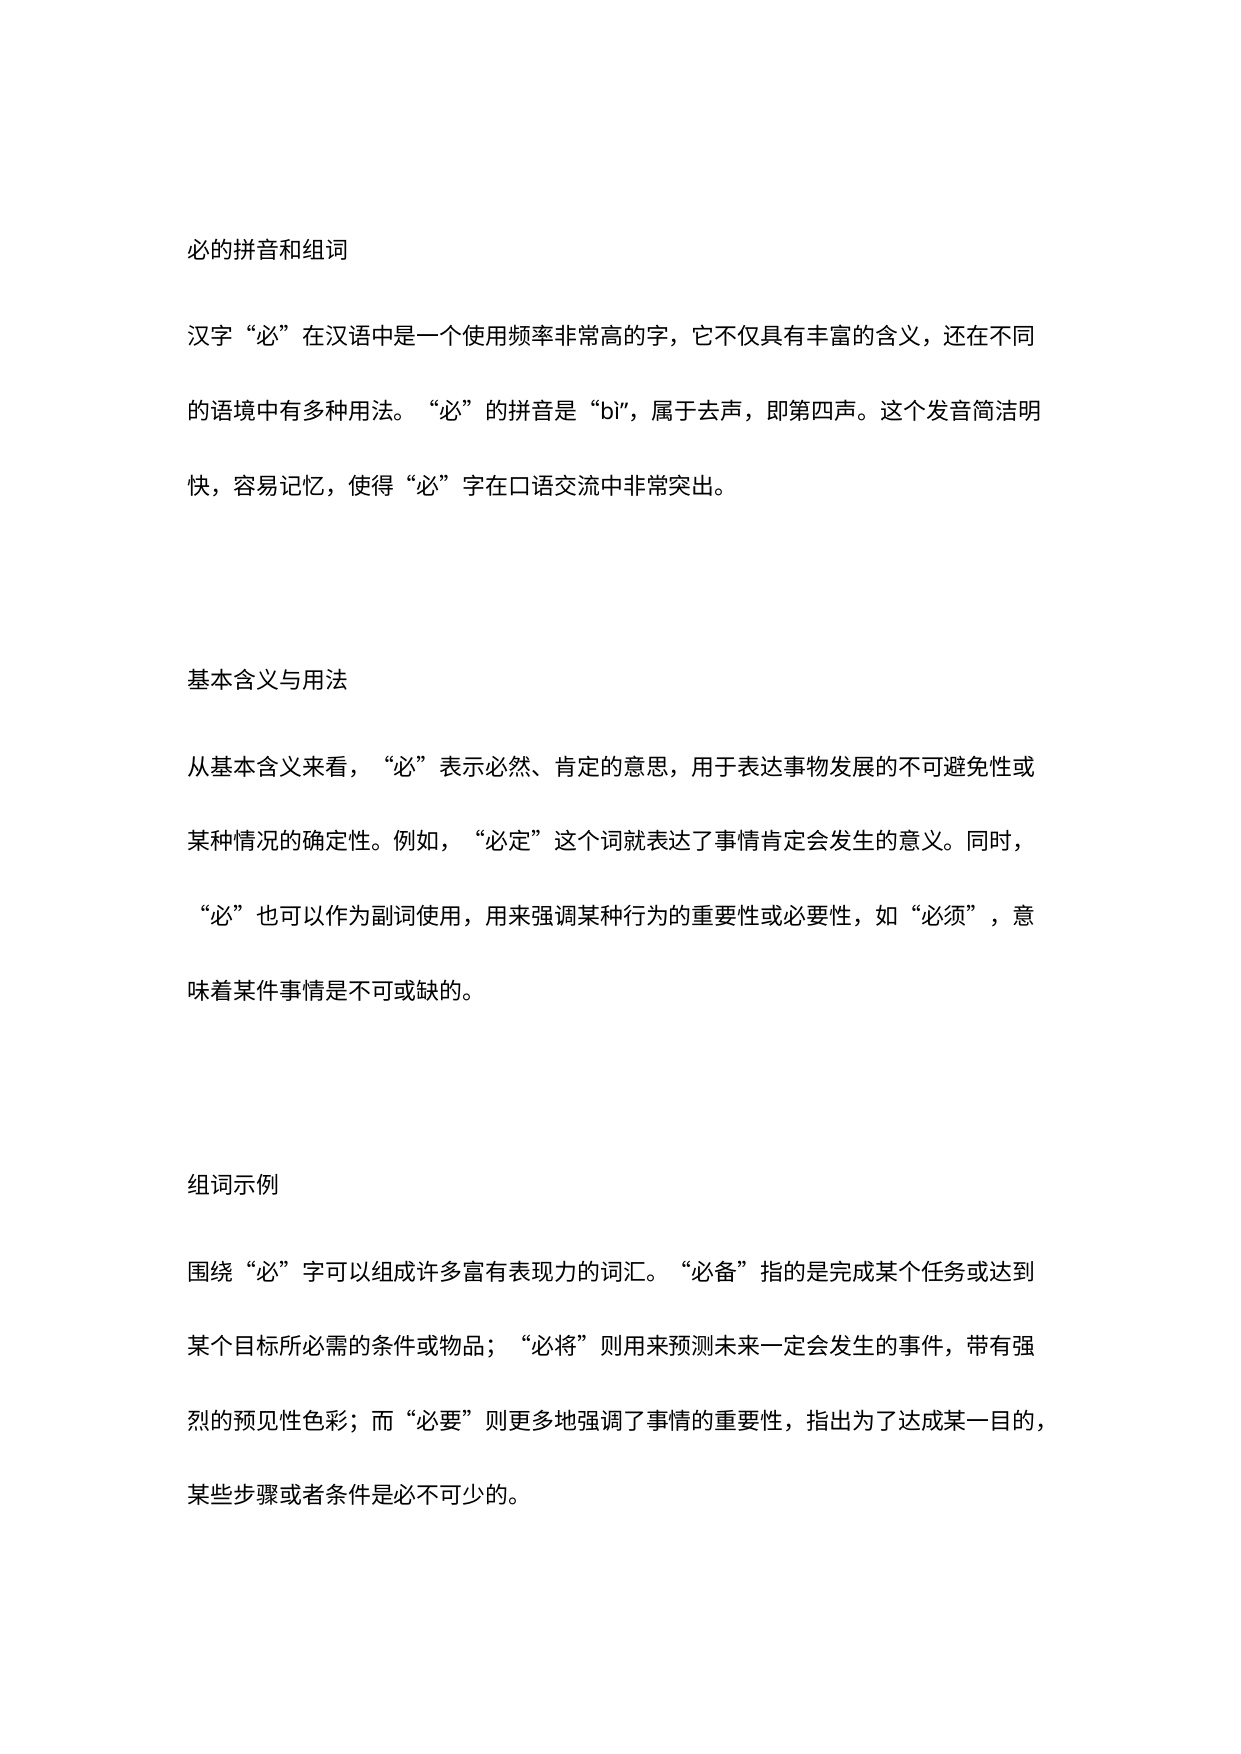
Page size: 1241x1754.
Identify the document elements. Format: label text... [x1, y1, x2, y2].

text 围绕“必”字可以组成许多富有表现力的词汇。“必备”指的是完成某个任务或达到某个目标所必需的条件或物品；“必将”则用来预测未来一定会发生的事件，带有强烈的预见性色彩；而“必要”则更多地强调了事情的重要性，指出为了达成某一目的，某些步骤或者条件是必不可少的。 [187, 1237, 1053, 1527]
text 汉字“必”在汉语中是一个使用频率非常高的字，它不仅具有丰富的含义，还在不同的语境中有多种用法。“必”的拼音是“bì”，属于去声，即第四声。这个发音简洁明快，容易记忆，使得“必”字在口语交流中非常突出。 [187, 302, 1053, 517]
text 从基本含义来看，“必”表示必然、肯定的意思，用于表达事物发展的不可避免性或某种情况的确定性。例如，“必定”这个词就表达了事情肯定会发生的意义。同时，“必”也可以作为副词使用，用来强调某种行为的重要性或必要性，如“必须”，意味着某件事情是不可或缺的。 [187, 733, 1053, 1022]
text 必的拼音和组词 [187, 216, 1053, 281]
text 组词示例 [187, 1151, 1053, 1216]
text 基本含义与用法 [187, 646, 1053, 711]
